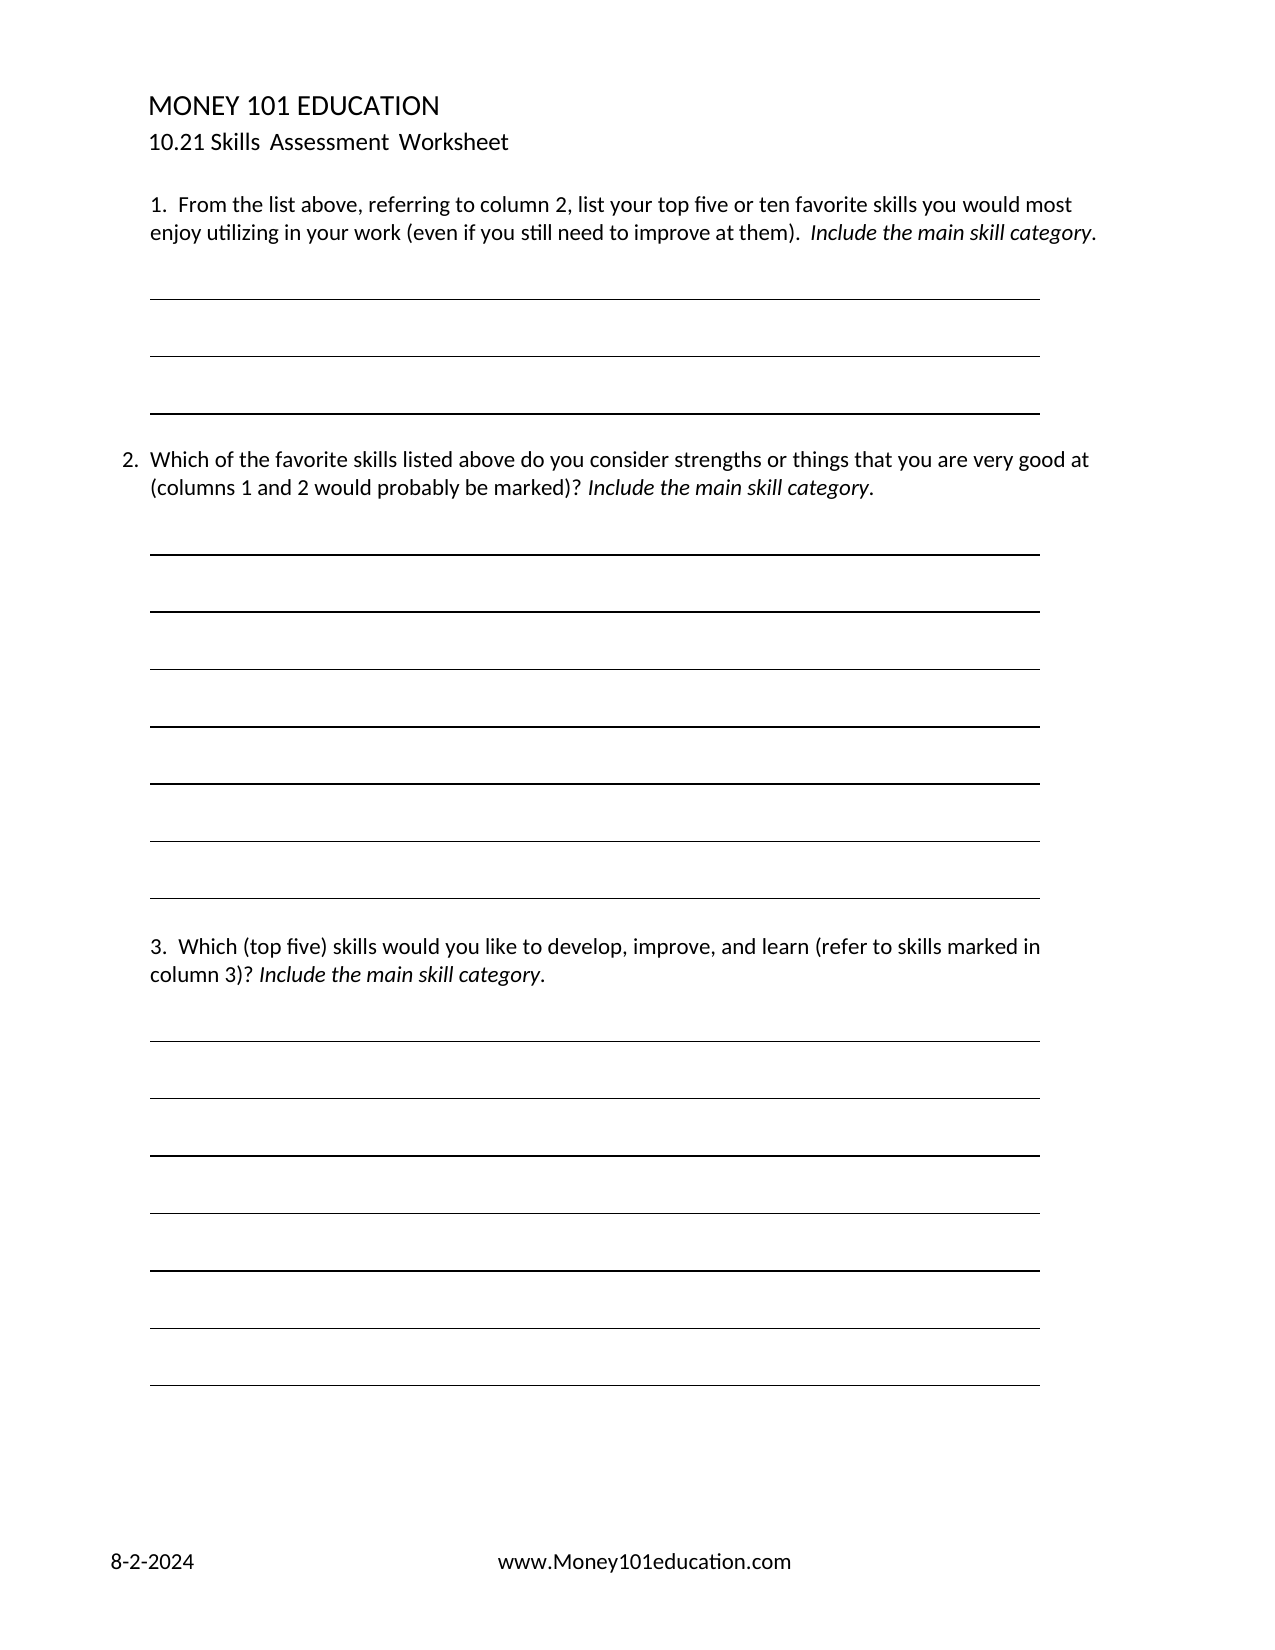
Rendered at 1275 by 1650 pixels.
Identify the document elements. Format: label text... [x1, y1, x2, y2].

list From the list above, referring to column 2, list your top five or ten favorite skills you would most enjoy utilizing in your work (even if you still need to improve at them). Include the main skill category. [150, 190, 1121, 246]
list Which (top five) skills would you like to develop, improve, and learn (refer to skills marked in column 3)? Include the main skill category. [150, 932, 1063, 988]
list Which of the favorite skills listed above do you consider strengths or things that you are very good at (columns 1 and 2 would probably be marked)? Include the main skill category. [122, 446, 1117, 502]
